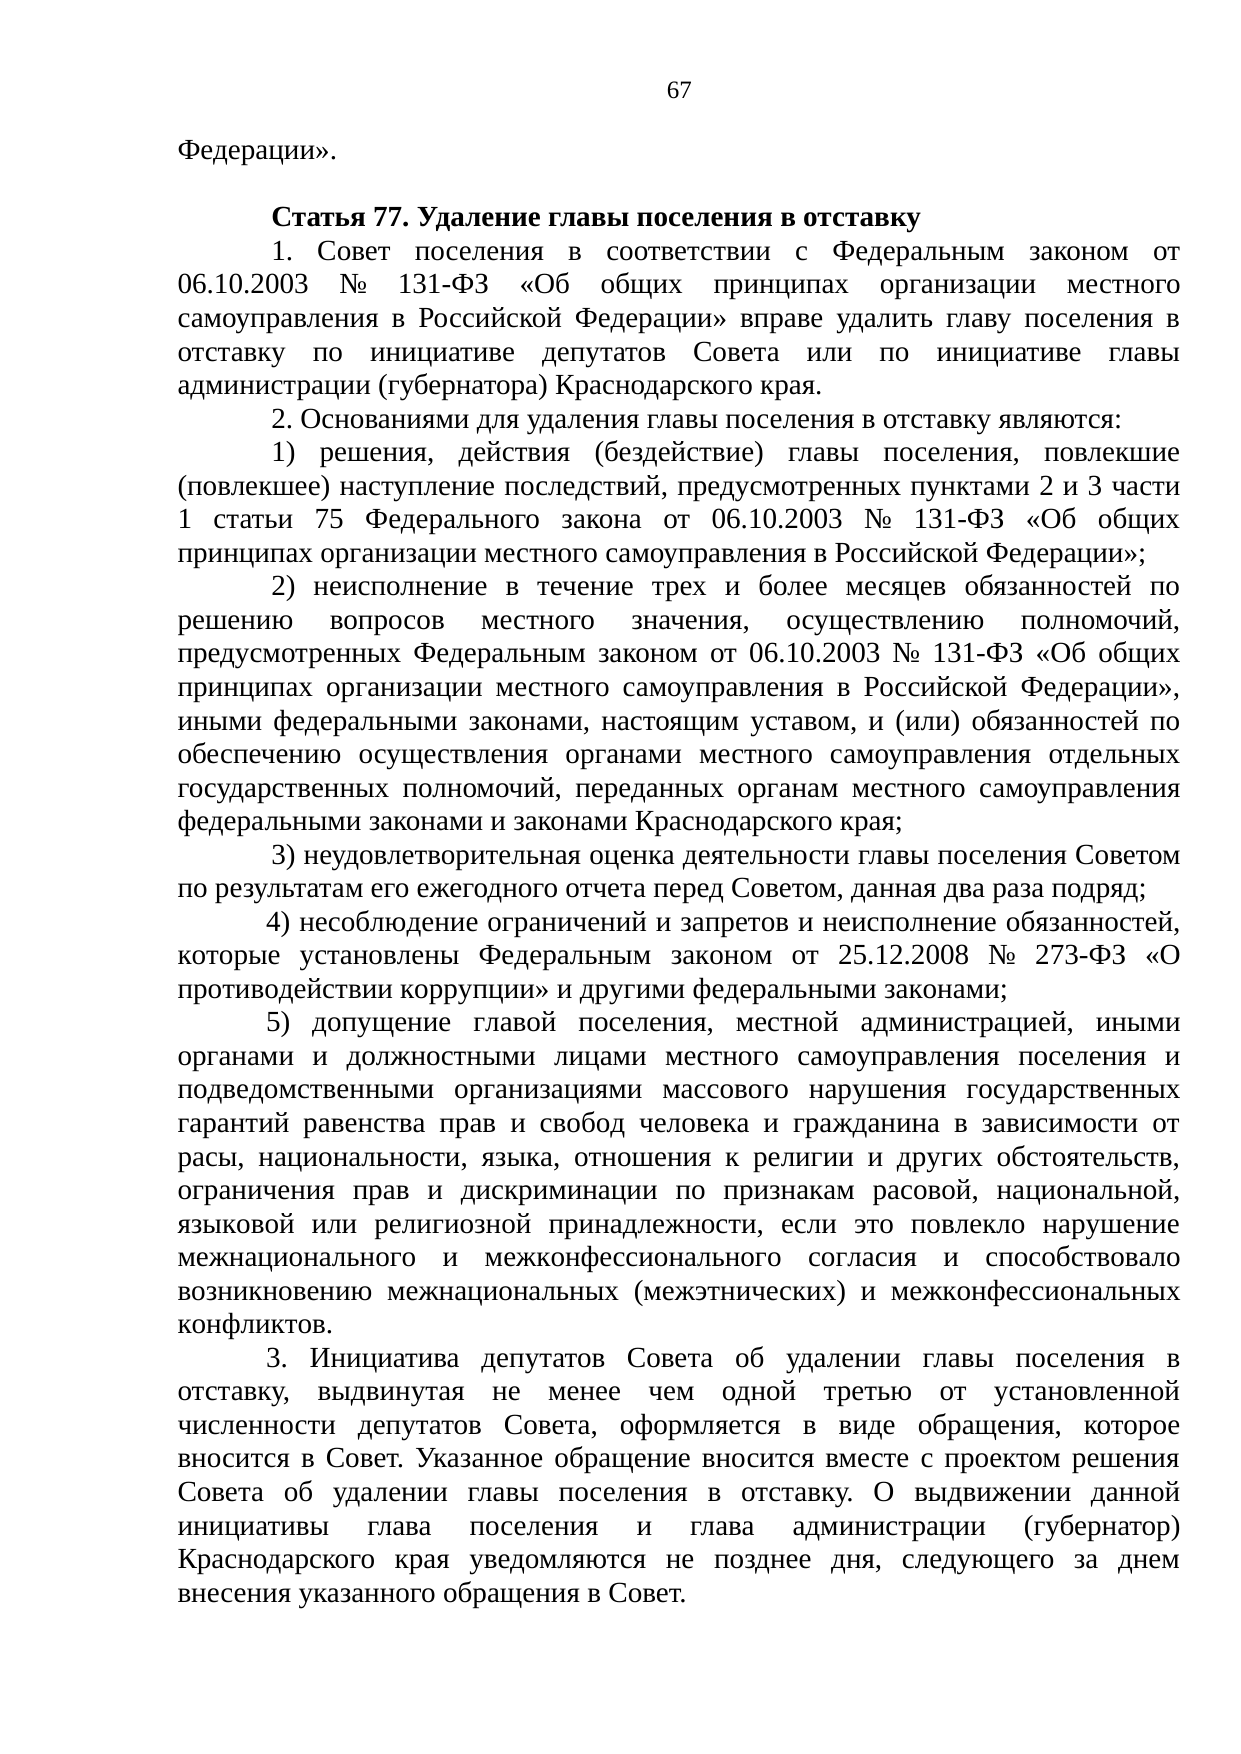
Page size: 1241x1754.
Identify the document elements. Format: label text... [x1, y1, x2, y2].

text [177, 132, 1181, 166]
text 3) неудовлетворительная оценка деятельности главы поселения Советом по результатам его ежегодного отчета перед Советом, данная два раза подряд; [177, 837, 1181, 904]
text 2. Основаниями для удаления главы поселения в отставку являются: [177, 401, 1181, 434]
text 2) неисполнение в течение трех и более месяцев обязанностей по решению вопросов местного значения, осуществлению полномочий, предусмотренных Федеральным законом от 06.10.2003 № 131-ФЗ «Об общих принципах организации местного самоуправления в Российской Федерации», иными федеральными законами, настоящим уставом, и (или) обязанностей по обеспечению осуществления органами местного самоуправления отдельных государственных полномочий, переданных органам местного самоуправления федеральными законами и законами Краснодарского края; [177, 568, 1181, 837]
text 1) решения, действия (бездействие) главы поселения, повлекшие (повлекшее) наступление последствий, предусмотренных пунктами 2 и 3 части 1 статьи 75 Федерального закона от 06.10.2003 № 131-ФЗ «Об общих принципах организации местного самоуправления в Российской Федерации»; [177, 434, 1181, 568]
text Статья 77. Удаление главы поселения в отставку [177, 199, 1181, 233]
text 1. Совет поселения в соответствии с Федеральным законом от 06.10.2003 № 131-ФЗ «Об общих принципах организации местного самоуправления в Российской Федерации» вправе удалить главу поселения в отставку по инициативе депутатов Совета или по инициативе главы администрации (губернатора) Краснодарского края. [177, 233, 1181, 401]
text 4) несоблюдение ограничений и запретов и неисполнение обязанностей, которые установлены Федеральным законом от 25.12.2008 № 273-ФЗ «О противодействии коррупции» и другими федеральными законами; [177, 904, 1181, 1004]
text 5) допущение главой поселения, местной администрацией, иными органами и должностными лицами местного самоуправления поселения и подведомственными организациями массового нарушения государственных гарантий равенства прав и свобод человека и гражданина в зависимости от расы, национальности, языка, отношения к религии и других обстоятельств, ограничения прав и дискриминации по признакам расовой, национальной, языковой или религиозной принадлежности, если это повлекло нарушение межнационального и межконфессионального согласия и способствовало возникновению межнациональных (межэтнических) и межконфессиональных конфликтов. [177, 1004, 1181, 1340]
text 3. Инициатива депутатов Совета об удалении главы поселения в отставку, выдвинутая не менее чем одной третью от установленной численности депутатов Совета, оформляется в виде обращения, которое вносится в Совет. Указанное обращение вносится вместе с проектом решения Совета об удалении главы поселения в отставку. О выдвижении данной инициативы глава поселения и глава администрации (губернатор) Краснодарского края уведомляются не позднее дня, следующего за днем внесения указанного обращения в Совет. [177, 1340, 1181, 1608]
